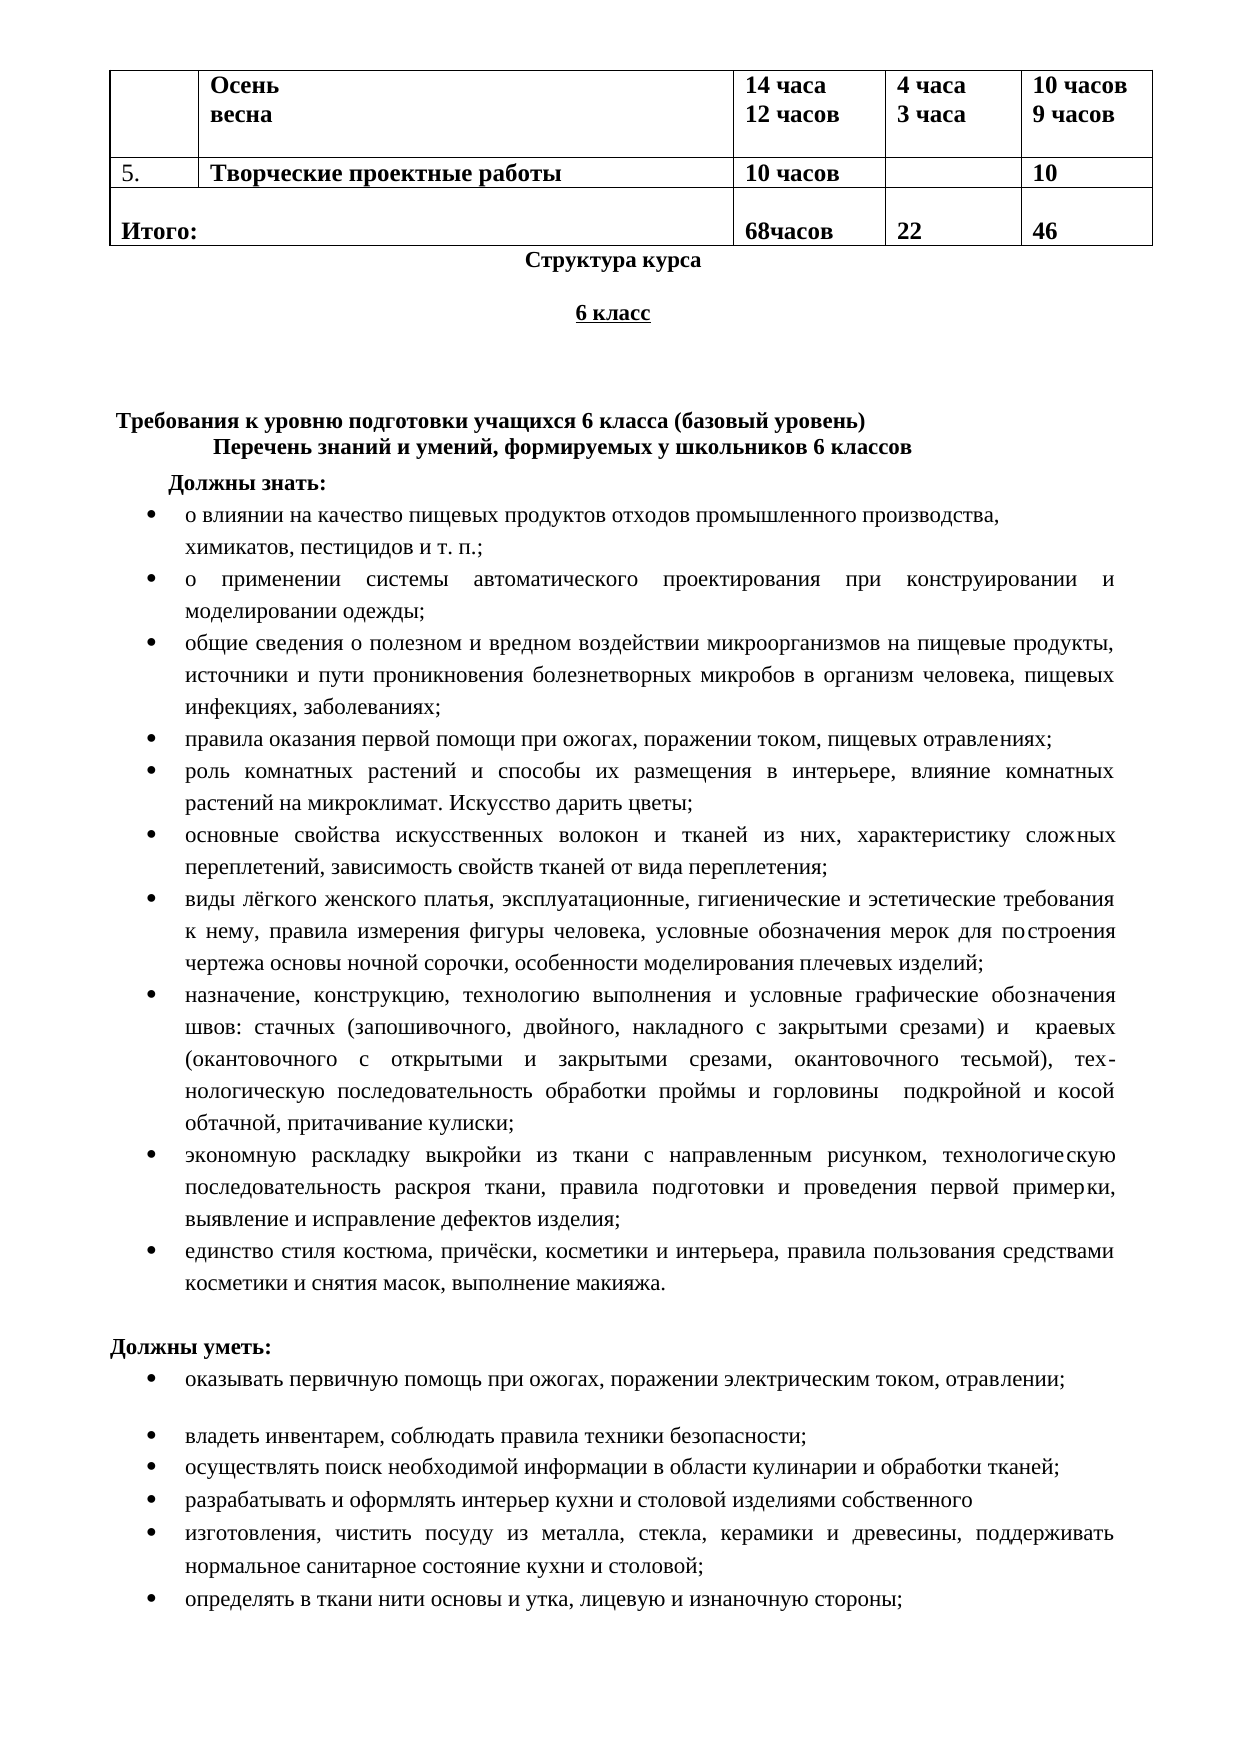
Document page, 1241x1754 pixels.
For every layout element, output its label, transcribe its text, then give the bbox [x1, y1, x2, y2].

table_cell Итого: [111, 188, 733, 245]
table_cell 4 часа 3 часа [886, 71, 1021, 157]
list общие сведения о полезном и вредном воздействии микроорганизмов на пищевые продукты, источники и пути проникновения болезнетворных микробов в организм человека, пищевых инфекциях, заболеваниях; [147, 625, 1116, 721]
list владеть инвентарем, соблюдать правила техники безопасности; [147, 1422, 1116, 1448]
text Перечень знаний и умений, формируемых у школьников 6 классов [110, 433, 1116, 459]
text Требования к уровню подготовки учащихся 6 класса (базовый уровень) [110, 407, 1116, 433]
list основные свойства искусственных волокон и тканей из них, характеристику сложных переплетений, зависимость свойств тканей от вида переплетения; [147, 817, 1116, 881]
list единство стиля костюма, причёски, косметики и интерьера, правила пользования средствами косметики и снятия масок, выполнение макияжа. [147, 1233, 1116, 1297]
text Структура курса [110, 246, 1116, 273]
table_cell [199, 71, 733, 157]
table_cell 10 часов [734, 158, 885, 187]
table_cell 46 [1022, 188, 1152, 245]
table_cell 5. [111, 158, 198, 187]
table_cell 10 часов 9 часов [1022, 71, 1152, 157]
list осуществлять поиск необходимой информации в области кулинарии и обработки тканей; [147, 1448, 1116, 1481]
table_cell [886, 158, 1021, 187]
list правила оказания первой помощи при ожогах, поражении током, пищевых отравлениях; [147, 721, 1116, 753]
list назначение, конструкцию, технологию выполнения и условные графические обозначения швов: стачных (запошивочного, двойного, накладного с закрытыми срезами) и краевых (окантовочного с открытыми и закрытыми срезами, окантовочного тесьмой), технологическую последовательность обработки проймы и горловины подкройной и косой обтачной, притачивание кулиски; [147, 977, 1116, 1137]
list оказывать первичную помощь при ожогах, поражении электрическим током, отравлении; [147, 1361, 1116, 1393]
list о влиянии на качество пищевых продуктов отходов промышленного производства, химикатов, пестицидов и т. п.; [147, 497, 1116, 561]
table_cell 4. [111, 71, 198, 157]
list роль комнатных растений и способы их размещения в интерьере, влияние комнатных растений на микроклимат. Искусство дарить цветы; [147, 753, 1116, 817]
table_cell 10 [1022, 158, 1152, 187]
table_cell 14 часа 12 часов [734, 71, 885, 157]
list определять в ткани нити основы и утка, лицевую и изнаночную стороны; [147, 1580, 1116, 1613]
list экономную раскладку выкройки из ткани с направленным рисунком, технологическую последовательность раскроя ткани, правила подготовки и проведения первой примерки, выявление и исправление дефектов изделия; [147, 1137, 1116, 1233]
list о применении системы автоматического проектирования при конструировании и моделировании одежды; [147, 561, 1116, 625]
table_cell 22 [886, 188, 1021, 245]
text Должны уметь: [110, 1329, 1116, 1361]
table_cell Творческие проектные работы [199, 158, 733, 187]
text Должны знать: [168, 465, 1116, 497]
list изготовления, чистить посуду из металла, стекла, керамики и древесины, поддерживать нормальное санитарное состояние кухни и столовой; [147, 1514, 1116, 1580]
list виды лёгкого женского платья, эксплуатационные, гигиенические и эстетические требования к нему, правила измерения фигуры человека, условные обозначения мерок для построения чертежа основы ночной сорочки, особенности моделирования плечевых изделий; [147, 881, 1116, 977]
list разрабатывать и оформлять интерьер кухни и столовой изделиями собственного [147, 1481, 1116, 1514]
table_cell 68часов [734, 188, 885, 245]
text 6 класс [110, 299, 1116, 325]
